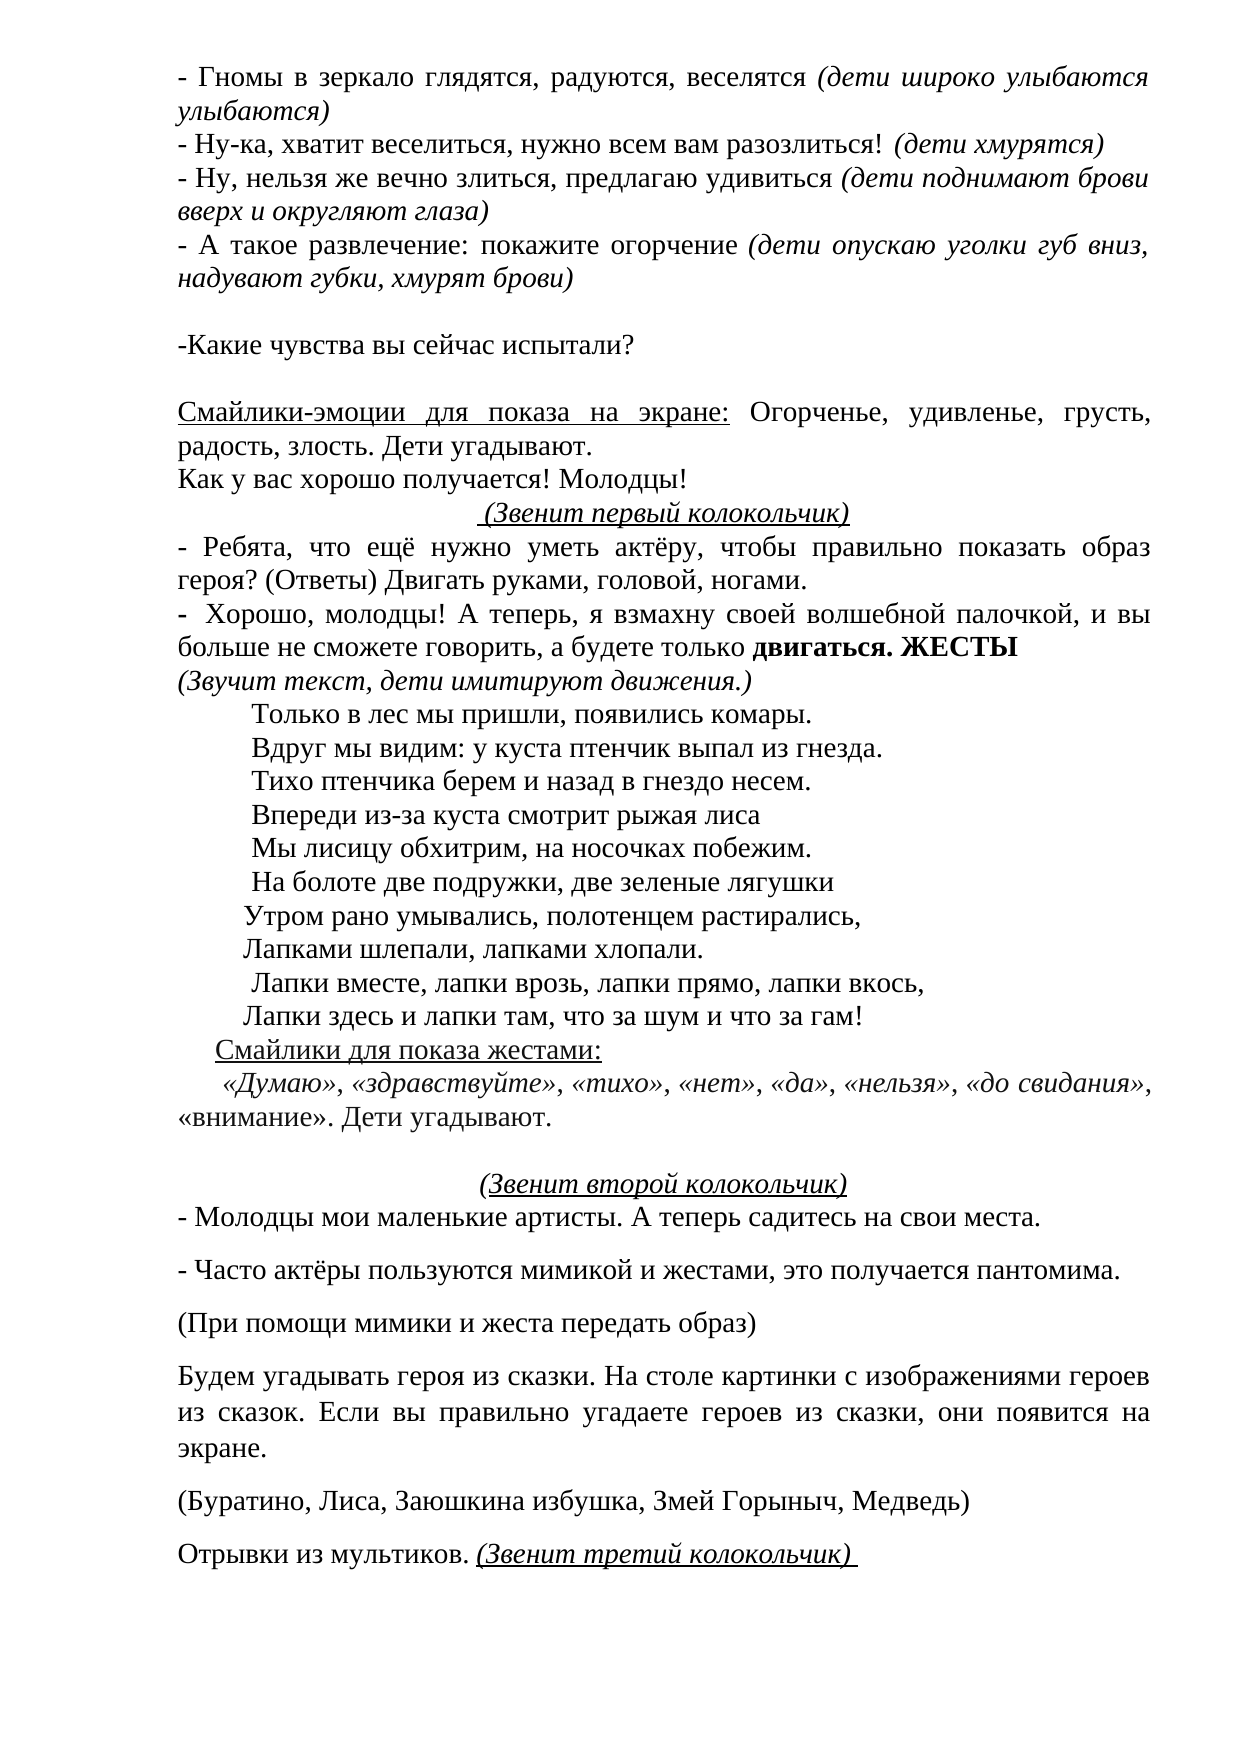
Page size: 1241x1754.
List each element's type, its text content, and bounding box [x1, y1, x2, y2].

text На болоте две подружки, две зеленые лягушки [177, 864, 1152, 898]
text Смайлики для показа жестами: [177, 1032, 1152, 1065]
text Вдруг мы видим: у куста птенчик выпал из гнезда. [177, 730, 1152, 763]
text Лапками шлепали, лапками хлопали. [177, 931, 1152, 965]
text (Звучит текст, дети имитируют движения.) [177, 663, 1152, 696]
text Отрывки из мультиков. (Звенит третий колокольчик) [177, 1536, 1152, 1569]
text - Ну-ка, хватит веселиться, нужно всем вам разозлиться! (дети хмурятся) [177, 126, 1152, 160]
text Как у вас хорошо получается! Молодцы! [177, 462, 1152, 495]
text «Думаю», «здравствуйте», «тихо», «нет», «да», «нельзя», «до свидания», «внимание». Дети угадывают. [177, 1065, 1152, 1132]
text - Гномы в зеркало глядятся, радуются, веселятся (дети широко улыбаются улыбаются) [177, 59, 1152, 126]
text -Какие чувства вы сейчас испытали? [177, 327, 1152, 361]
text - Ну, нельзя же вечно злиться, предлагаю удивиться (дети поднимают брови вверх и округляют глаза) [177, 160, 1152, 227]
text - Часто актёры пользуются мимикой и жестами, это получается пантомима. [177, 1252, 1152, 1286]
text (Буратино, Лиса, Заюшкина избушка, Змей Горыныч, Медведь) [177, 1483, 1152, 1517]
text Впереди из-за куста смотрит рыжая лиса [177, 797, 1152, 831]
text - Молодцы мои маленькие артисты. А теперь садитесь на свои места. [177, 1199, 1152, 1233]
text Только в лес мы пришли, появились комары. [177, 696, 1152, 730]
text (При помощи мимики и жеста передать образ) [177, 1305, 1152, 1339]
text Лапки здесь и лапки там, что за шум и что за гам! [177, 998, 1152, 1032]
text Тихо птенчика берем и назад в гнездо несем. [177, 763, 1152, 797]
text Мы лисицу обхитрим, на носочках побежим. [177, 831, 1152, 864]
text (Звенит второй колокольчик) [177, 1166, 1152, 1199]
text Смайлики-эмоции для показа на экране: Огорченье, удивленье, грусть, радость, злость. Дети угадывают. [177, 394, 1152, 462]
text (Звенит первый колокольчик) [177, 495, 1152, 529]
text Будем угадывать героя из сказки. На столе картинки с изображениями героев из сказок. Если вы правильно угадаете героев из сказки, они появится на экране. [177, 1358, 1152, 1464]
text - Хорошо, молодцы! А теперь, я взмахну своей волшебной палочкой, и вы больше не сможете говорить, а будете только двигаться. ЖЕСТЫ [177, 596, 1152, 663]
text - А такое развлечение: покажите огорчение (дети опускаю уголки губ вниз, надувают губки, хмурят брови) [177, 227, 1152, 294]
text Лапки вместе, лапки врозь, лапки прямо, лапки вкось, [177, 965, 1152, 998]
text - Ребята, что ещё нужно уметь актёру, чтобы правильно показать образ героя? (Ответы) Двигать руками, головой, ногами. [177, 529, 1152, 596]
text Утром рано умывались, полотенцем растирались, [177, 898, 1152, 931]
